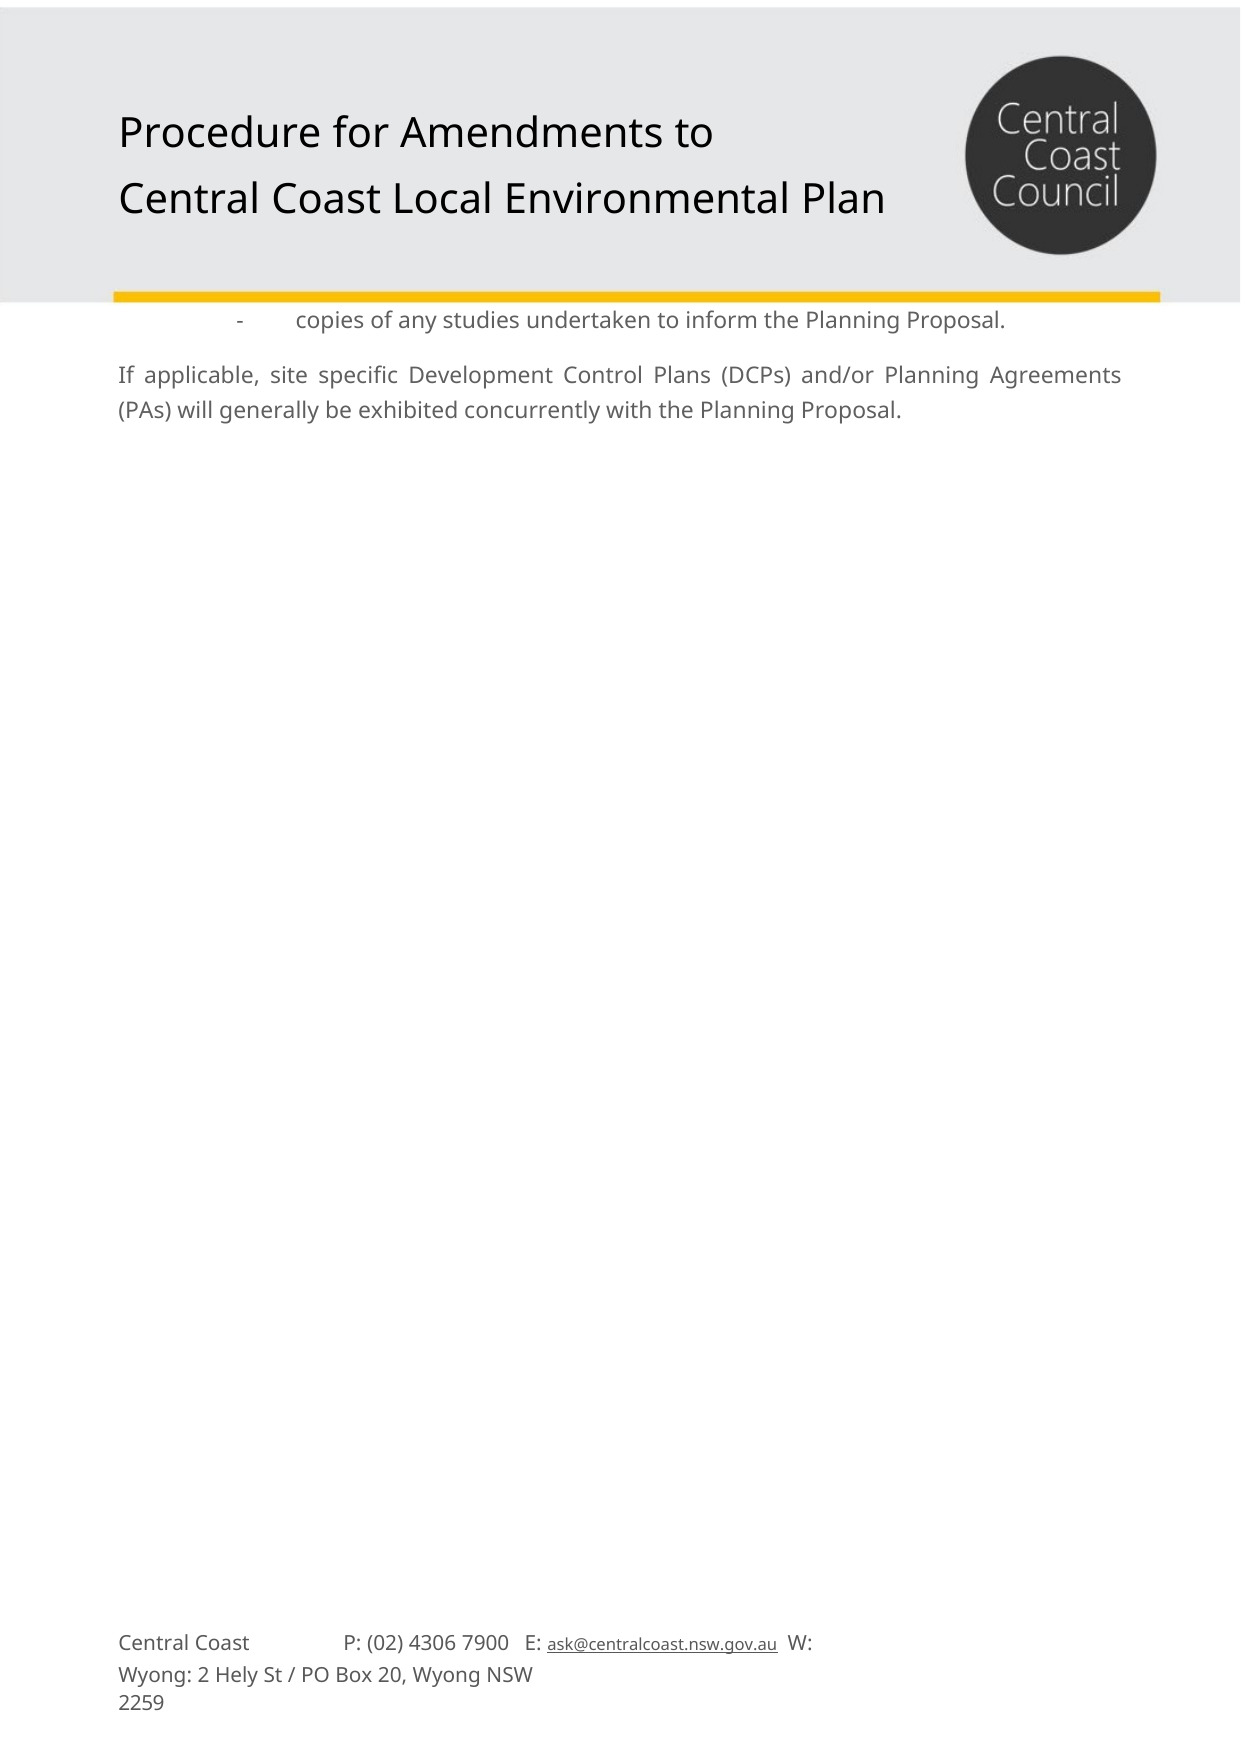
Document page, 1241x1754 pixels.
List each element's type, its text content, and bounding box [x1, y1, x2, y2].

picture [0, 6, 1241, 306]
list copies of any studies undertaken to inform the Planning Proposal. [236, 304, 1134, 335]
text If applicable, site specific Development Control Plans (DCPs) and/or Planning Agreements (PAs) will generally be exhibited concurrently with the Planning Proposal. [118, 359, 1122, 425]
